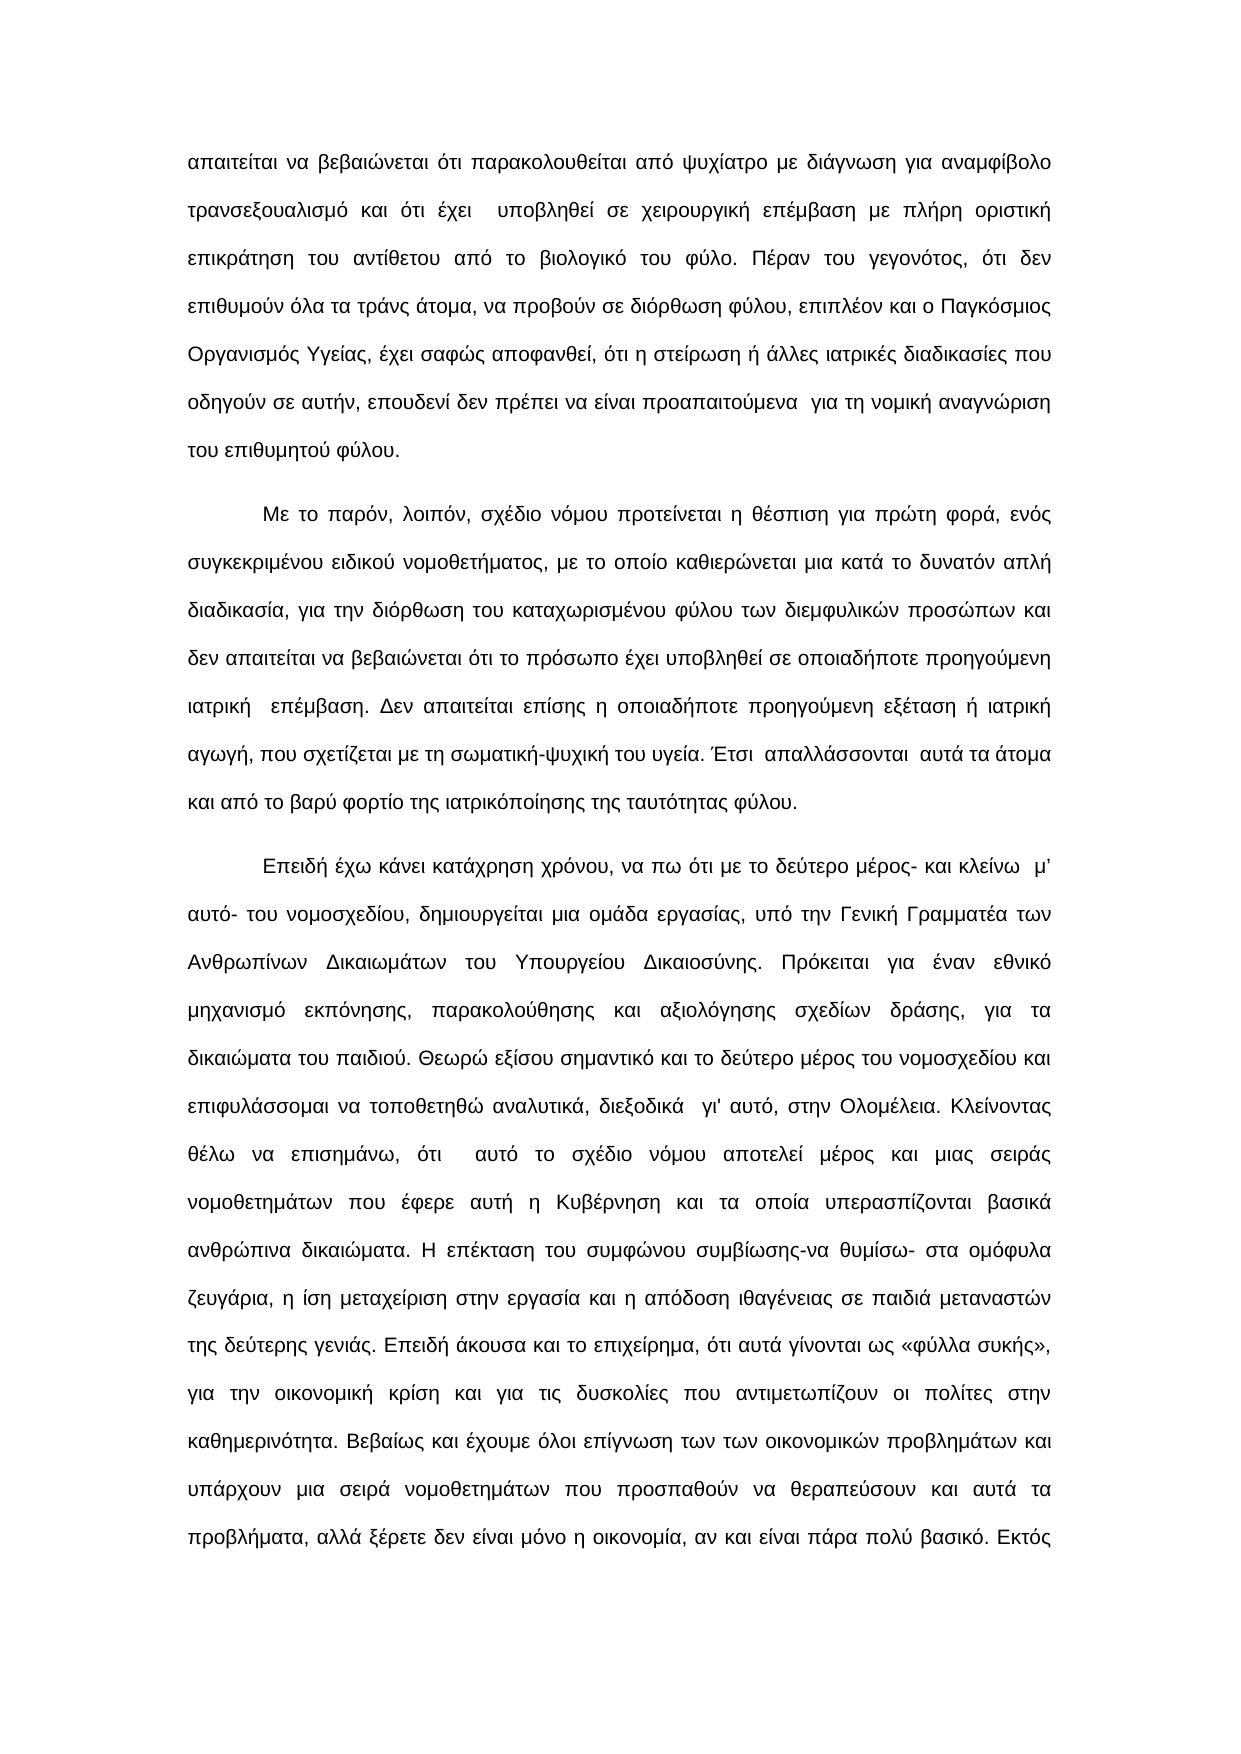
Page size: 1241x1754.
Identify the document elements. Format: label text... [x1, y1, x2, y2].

text Με το παρόν, λοιπόν, σχέδιο νόμου προτείνεται η θέσπιση για πρώτη φορά, ενός συγκεκριμένου ειδικού νομοθετήματος, με το οποίο καθιερώνεται μια κατά το δυνατόν απλή διαδικασία, για την διόρθωση του καταχωρισμένου φύλου των διεμφυλικών προσώπων και δεν απαιτείται να βεβαιώνεται ότι το πρόσωπο έχει υποβληθεί σε οποιαδήποτε προηγούμενη ιατρική επέμβαση. Δεν απαιτείται επίσης η οποιαδήποτε προηγούμενη εξέταση ή ιατρική αγωγή, που σχετίζεται με τη σωματική-ψυχική του υγεία. Έτσι απαλλάσσονται αυτά τα άτομα και από το βαρύ φορτίο της ιατρικόποίησης της ταυτότητας φύλου. [187, 502, 1053, 813]
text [187, 854, 1053, 1549]
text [187, 150, 1053, 461]
